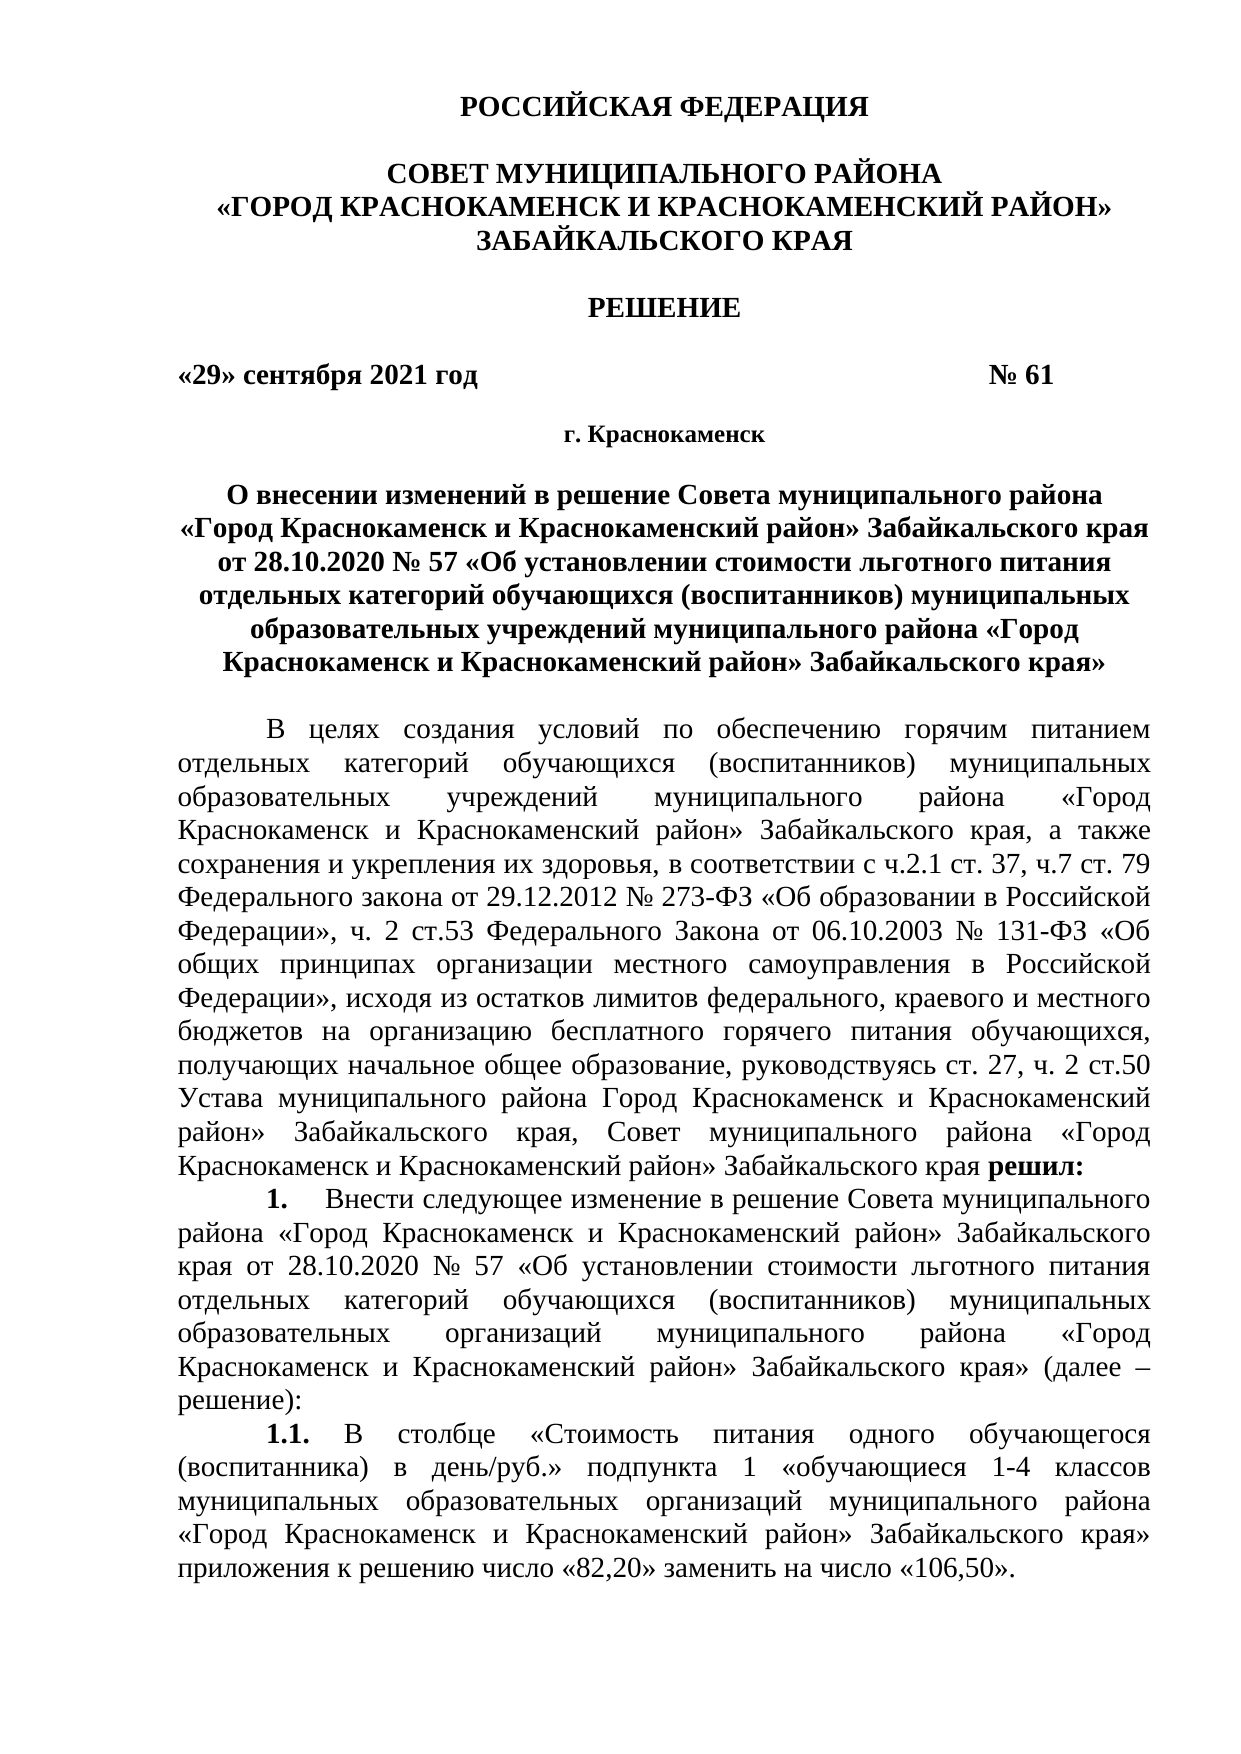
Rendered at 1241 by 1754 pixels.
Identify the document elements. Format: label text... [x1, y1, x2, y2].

text РОССИЙСКАЯ ФЕДЕРАЦИЯ [177, 89, 1152, 122]
text РЕШЕНИЕ [177, 290, 1152, 323]
text В целях создания условий по обеспечению горячим питанием отдельных категорий обучающихся (воспитанников) муниципальных образовательных учреждений муниципального района «Город Краснокаменск и Краснокаменский район» Забайкальского края, а также сохранения и укрепления их здоровья, в соответствии с ч.2.1 ст. 37, ч.7 ст. 79 Федерального закона от 29.12.2012 № 273-ФЗ «Об образовании в Российской Федерации», ч. 2 ст.53 Федерального Закона от 06.10.2003 № 131-ФЗ «Об общих принципах организации местного самоуправления в Российской Федерации», исходя из остатков лимитов федерального, краевого и местного бюджетов на организацию бесплатного горячего питания обучающихся, получающих начальное общее образование, руководствуясь ст. 27, ч. 2 ст.50 Устава муниципального района Город Краснокаменск и Краснокаменский район» Забайкальского края, Совет муниципального района «Город Краснокаменск и Краснокаменский район» Забайкальского края решил: [177, 913, 1152, 1181]
text «ГОРОД КРАСНОКАМЕНСК И КРАСНОКАМЕНСКИЙ РАЙОН» [177, 189, 1152, 223]
text «29» сентября 2021 год № 61 [177, 357, 1152, 391]
text г. Краснокаменск [177, 419, 1152, 448]
text О внесении изменений в решение Совета муниципального района «Город Краснокаменск и Краснокаменский район» Забайкальского края от 28.10.2020 № 57 «Об установлении стоимости льготного питания отдельных категорий обучающихся (воспитанников) муниципальных образовательных учреждений муниципального района «Город Краснокаменск и Краснокаменский район» Забайкальского края» [177, 477, 1152, 678]
list Внести следующее изменение в решение Совета муниципального района «Город Краснокаменск и Краснокаменский район» Забайкальского края от 28.10.2020 № 57 «Об установлении стоимости льготного питания отдельных категорий обучающихся (воспитанников) муниципальных образовательных организаций муниципального района «Город Краснокаменск и Краснокаменский район» Забайкальского края» (далее – решение): [177, 1181, 1152, 1416]
text В целях создания условий по обеспечению горячим питанием отдельных категорий обучающихся (воспитанников) муниципальных образовательных учреждений муниципального района «Город Краснокаменск и Краснокаменский район» Забайкальского края, а также сохранения и укрепления их здоровья, в соответствии с ч.2.1 ст. 37, ч.7 ст. 79 Федерального закона от 29.12.2012 № 273-ФЗ «Об образовании в Российской Федерации», ч. 2 ст.53 Федерального Закона от 06.10.2003 № 131-ФЗ «Об общих принципах организации местного самоуправления в Российской Федерации», исходя из остатков лимитов федерального, краевого и местного бюджетов на организацию бесплатного горячего питания обучающихся, получающих начальное общее образование, руководствуясь ст. 27, ч. 2 ст.50 Устава муниципального района Город Краснокаменск и Краснокаменский район» Забайкальского края, Совет муниципального района «Город Краснокаменск и Краснокаменский район» Забайкальского края решил: [177, 712, 1152, 879]
text ЗАБАЙКАЛЬСКОГО КРАЯ [177, 223, 1152, 256]
text СОВЕТ МУНИЦИПАЛЬНОГО РАЙОНА [177, 156, 1152, 189]
text 1.1. В столбце «Стоимость питания одного обучающегося (воспитанника) в день/руб.» подпункта 1 «обучающиеся 1-4 классов муниципальных образовательных организаций муниципального района «Город Краснокаменск и Краснокаменский район» Забайкальского края» приложения к решению число «82,20» заменить на число «106,50». [177, 1416, 1152, 1584]
